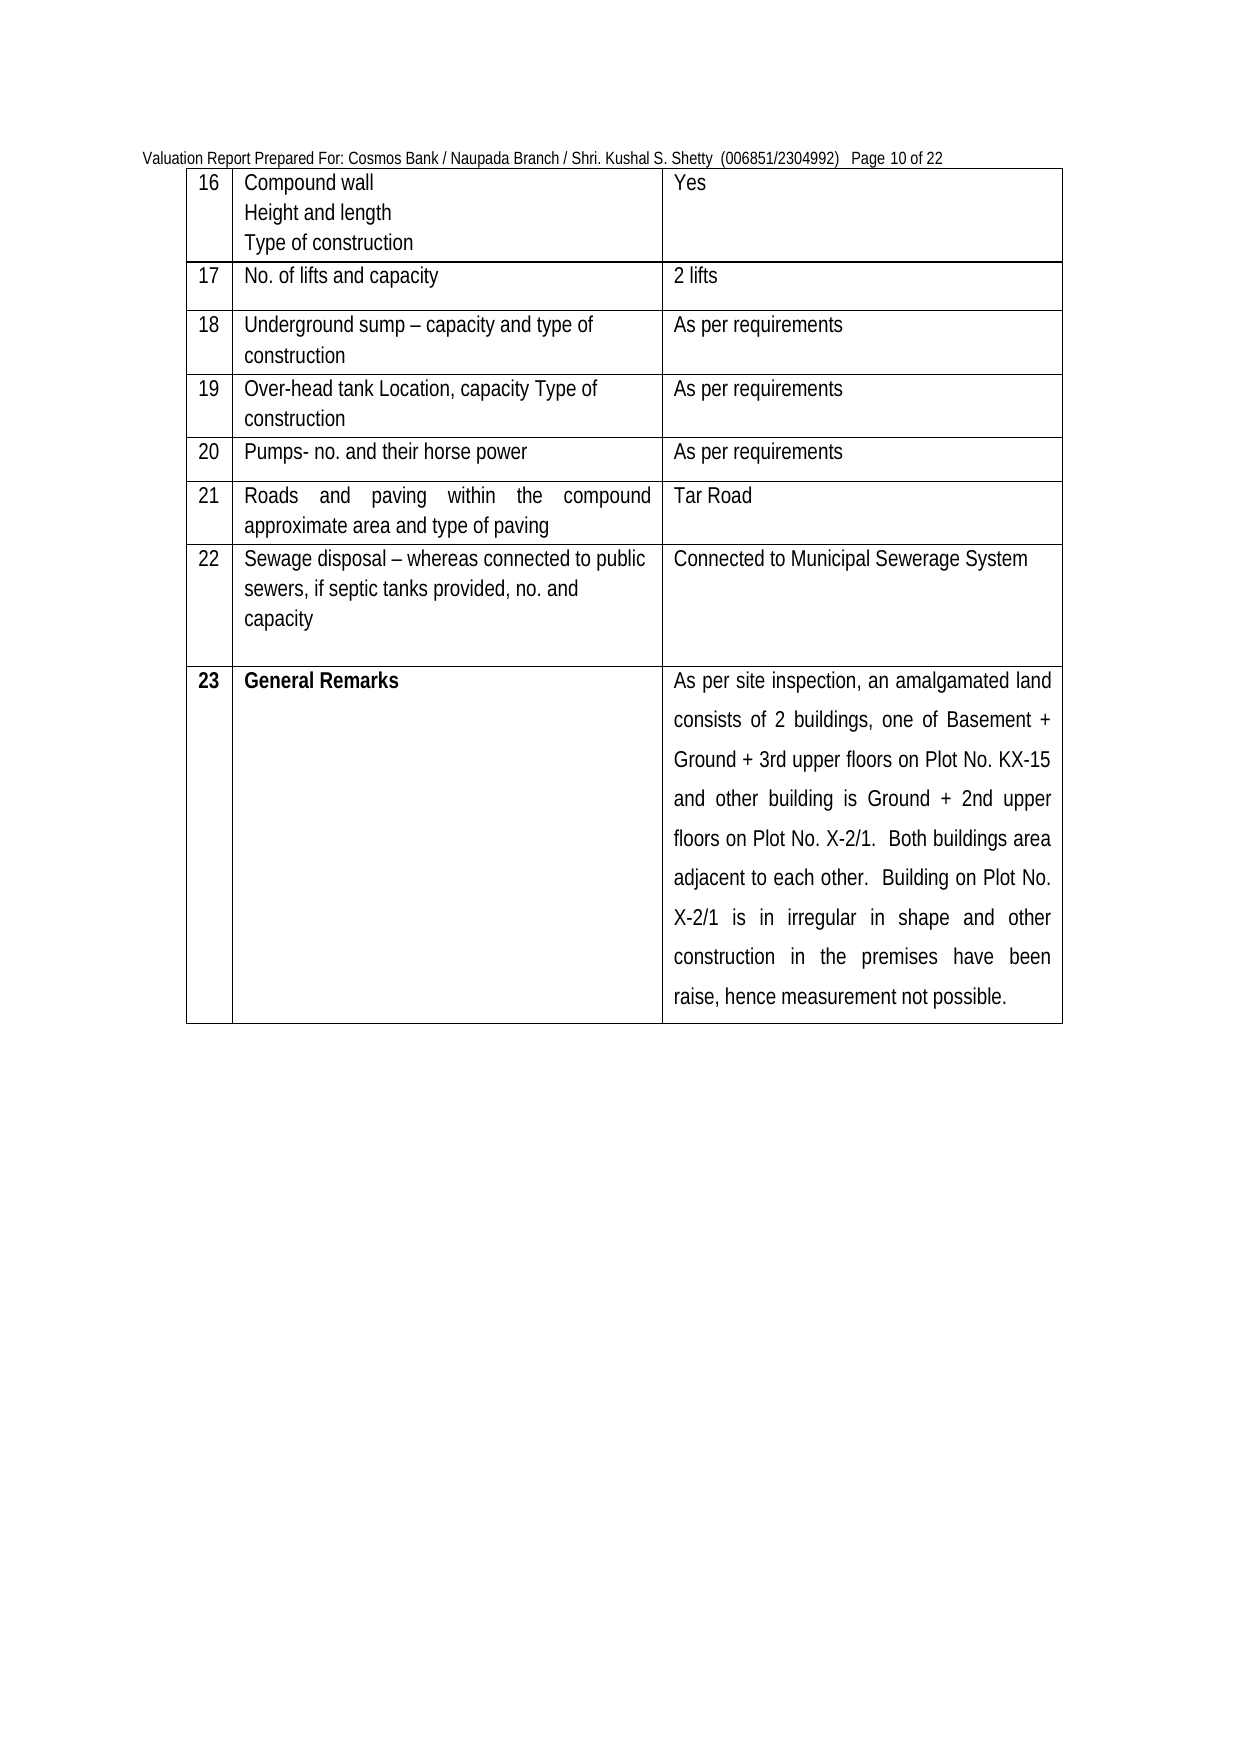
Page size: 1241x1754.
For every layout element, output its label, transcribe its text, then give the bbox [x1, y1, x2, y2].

table_cell As per site inspection, an amalgamated land consists of 2 buildings, one of Basement + Ground + 3rd upper floors on Plot No. KX-15 and other building is Ground + 2nd upper floors on Plot No. X-2/1. Both buildings area adjacent to each other. Building on Plot No. X-2/1 is in irregular in shape and other construction in the premises have been raise, hence measurement not possible. [663, 667, 1062, 1023]
table_cell Sewage disposal – whereas connected to public sewers, if septic tanks provided, no. and capacity [233, 545, 662, 666]
table_cell General Remarks [233, 667, 662, 1023]
table_cell No. of lifts and capacity [233, 263, 662, 310]
table_cell Yes [663, 169, 1062, 261]
table_cell 22 [187, 545, 232, 666]
table_cell Pumps- no. and their horse power [233, 438, 662, 481]
table_cell Over-head tank Location, capacity Type of construction [233, 375, 662, 437]
table_cell 2 lifts [663, 263, 1062, 310]
table_cell Roads and paving within the compound approximate area and type of paving [233, 482, 662, 544]
table_cell Connected to Municipal Sewerage System [663, 545, 1062, 666]
table_cell 18 [187, 311, 232, 374]
table_cell Compound wall Height and length Type of construction [233, 169, 662, 261]
table_cell 19 [187, 375, 232, 437]
table_cell As per requirements [663, 375, 1062, 437]
table_cell 23 [187, 667, 232, 1023]
table_cell 20 [187, 438, 232, 481]
table_cell 17 [187, 263, 232, 310]
table_cell 21 [187, 482, 232, 544]
table_cell Tar Road [663, 482, 1062, 544]
table_cell 16 [187, 169, 232, 261]
table_cell As per requirements [663, 438, 1062, 481]
table_cell As per requirements [663, 311, 1062, 374]
table_cell Underground sump – capacity and type of construction [233, 311, 662, 374]
